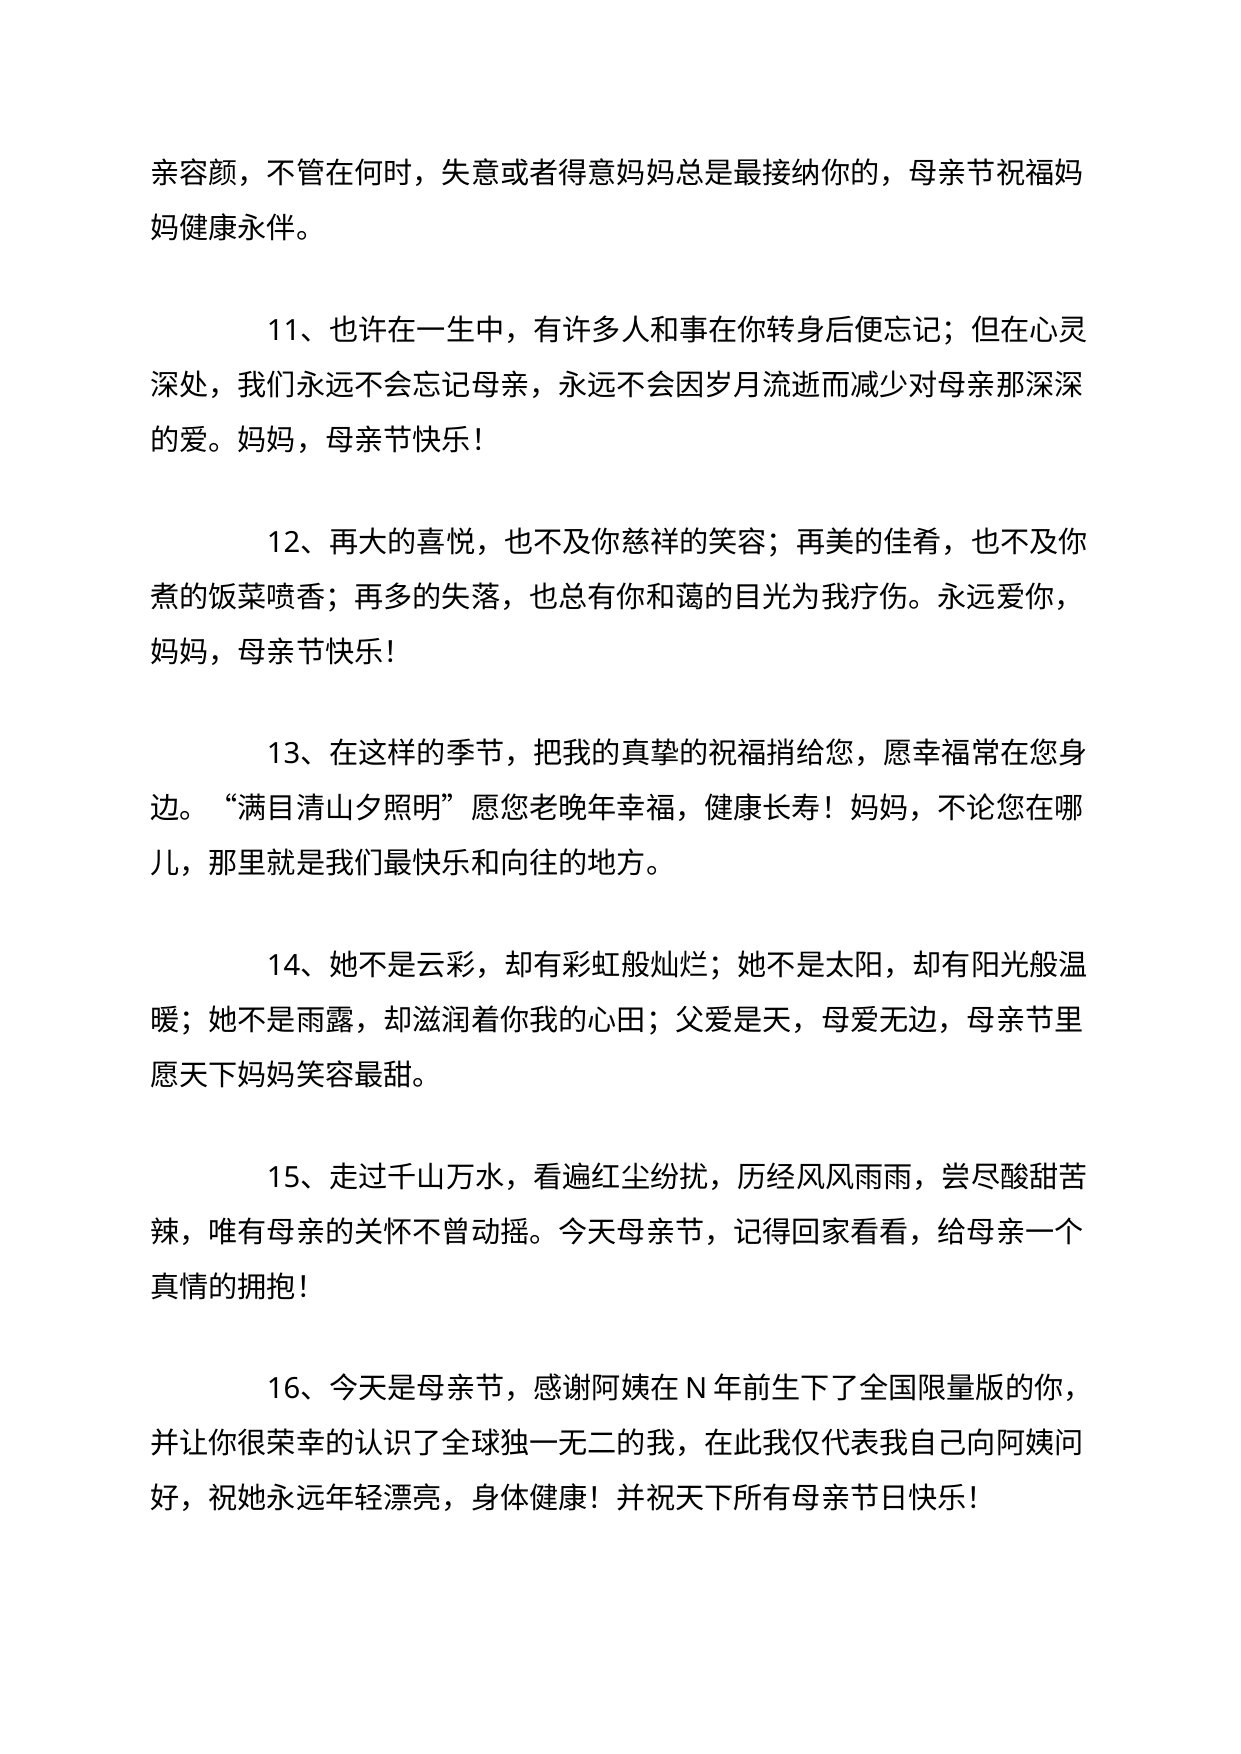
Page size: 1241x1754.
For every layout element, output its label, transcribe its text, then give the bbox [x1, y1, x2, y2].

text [150, 150, 1090, 247]
text 14、她不是云彩，却有彩虹般灿烂；她不是太阳，却有阳光般温暖；她不是雨露，却滋润着你我的心田；父爱是天，母爱无边，母亲节里愿天下妈妈笑容最甜。 [150, 942, 1090, 1094]
text 12、再大的喜悦，也不及你慈祥的笑容；再美的佳肴，也不及你煮的饭菜喷香；再多的失落，也总有你和蔼的目光为我疗伤。永远爱你，妈妈，母亲节快乐！ [150, 518, 1090, 671]
text 13、在这样的季节，把我的真挚的祝福捎给您，愿幸福常在您身边。“满目清山夕照明”愿您老晚年幸福，健康长寿！妈妈，不论您在哪儿，那里就是我们最快乐和向往的地方。 [150, 730, 1090, 882]
text 11、也许在一生中，有许多人和事在你转身后便忘记；但在心灵深处，我们永远不会忘记母亲，永远不会因岁月流逝而减少对母亲那深深的爱。妈妈，母亲节快乐！ [150, 307, 1090, 459]
text 15、走过千山万水，看遍红尘纷扰，历经风风雨雨，尝尽酸甜苦辣，唯有母亲的关怀不曾动摇。今天母亲节，记得回家看看，给母亲一个真情的拥抱！ [150, 1153, 1090, 1306]
text 16、今天是母亲节，感谢阿姨在N年前生下了全国限量版的你，并让你很荣幸的认识了全球独一无二的我，在此我仅代表我自己向阿姨问好，祝她永远年轻漂亮，身体健康！并祝天下所有母亲节日快乐！ [150, 1365, 1090, 1517]
